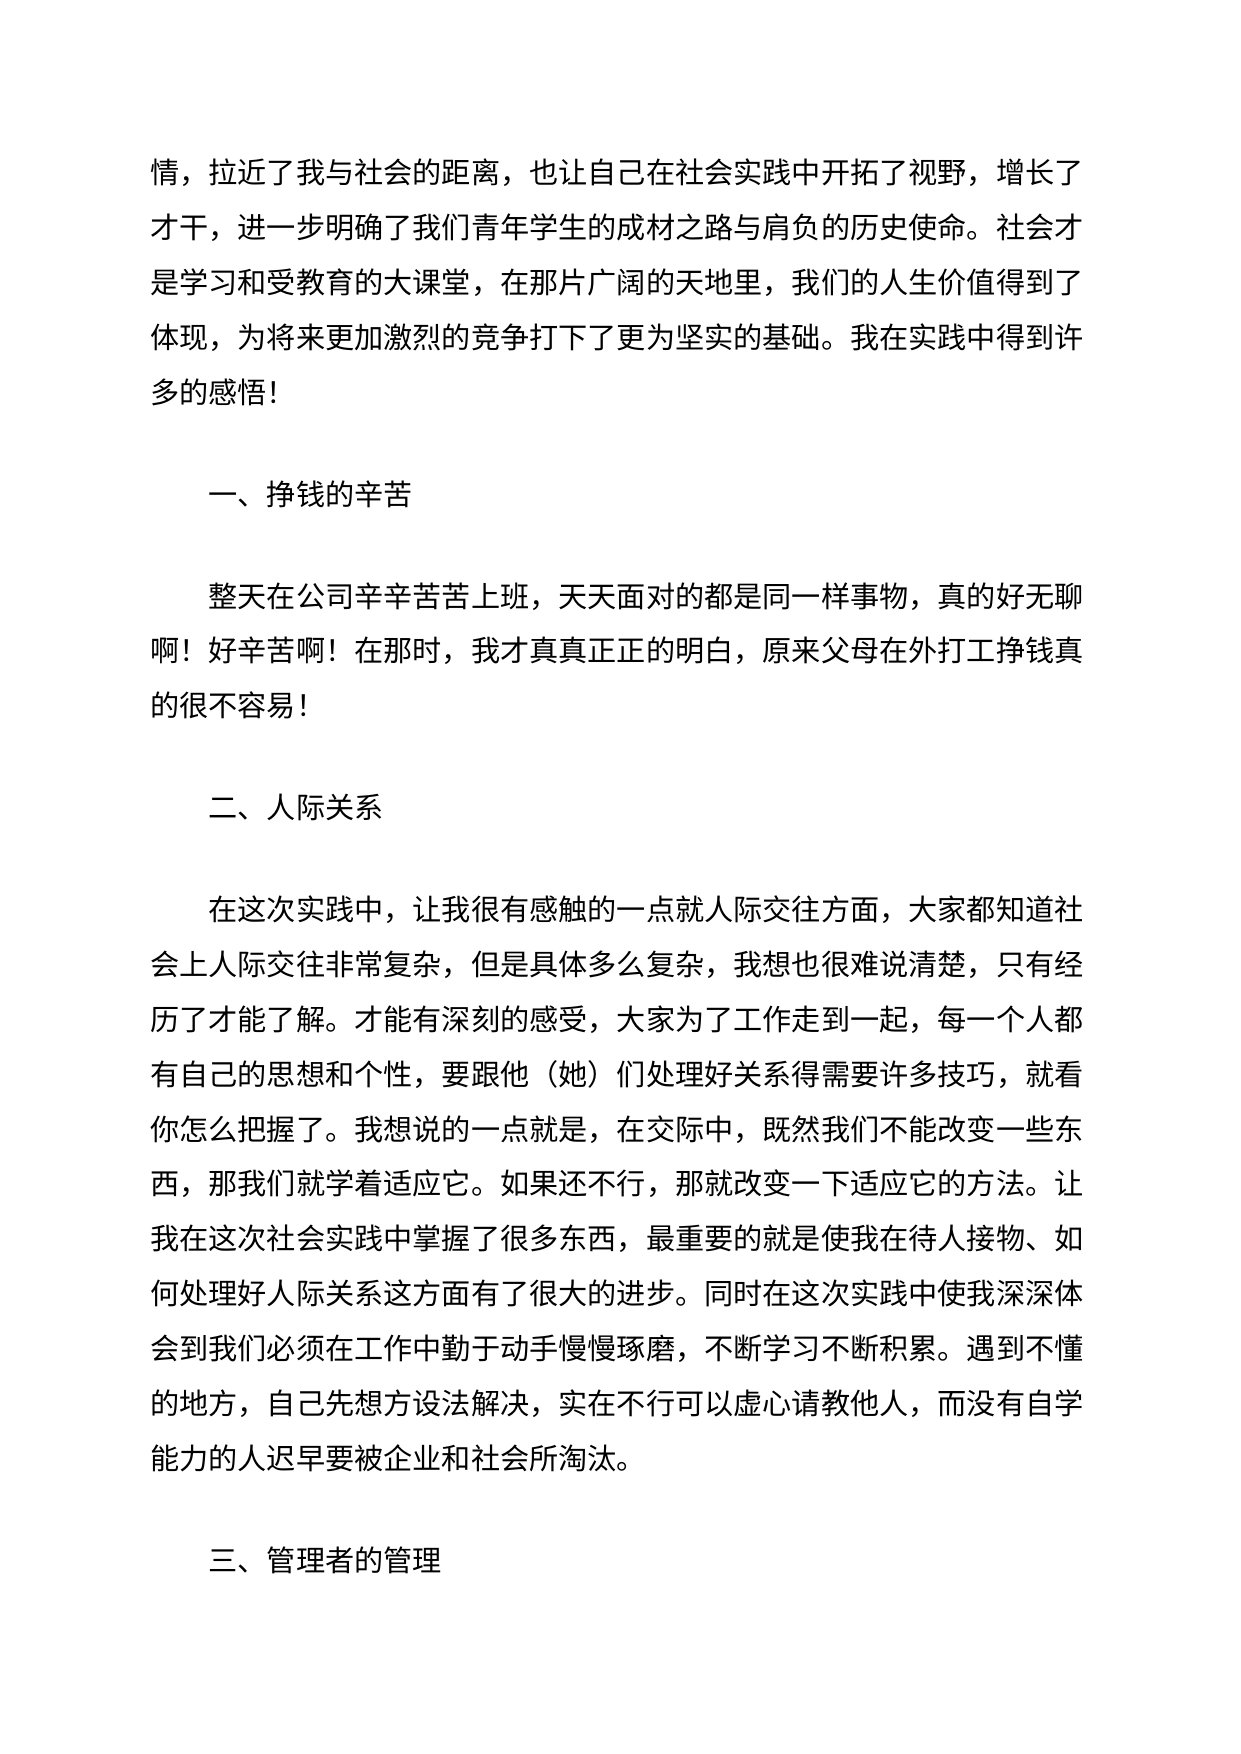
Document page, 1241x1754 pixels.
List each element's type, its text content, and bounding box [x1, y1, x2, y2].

text 整天在公司辛辛苦苦上班，天天面对的都是同一样事物，真的好无聊啊！好辛苦啊！在那时，我才真真正正的明白，原来父母在外打工挣钱真的很不容易！ [150, 573, 1090, 725]
text 二、人际关系 [150, 785, 1090, 827]
text 一、挣钱的辛苦 [150, 471, 1090, 514]
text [150, 150, 1090, 412]
text 三、管理者的管理 [150, 1537, 1090, 1579]
text 在这次实践中，让我很有感触的一点就人际交往方面，大家都知道社会上人际交往非常复杂，但是具体多么复杂，我想也很难说清楚，只有经历了才能了解。才能有深刻的感受，大家为了工作走到一起，每一个人都有自己的思想和个性，要跟他（她）们处理好关系得需要许多技巧，就看你怎么把握了。我想说的一点就是，在交际中，既然我们不能改变一些东西，那我们就学着适应它。如果还不行，那就改变一下适应它的方法。让我在这次社会实践中掌握了很多东西，最重要的就是使我在待人接物、如何处理好人际关系这方面有了很大的进步。同时在这次实践中使我深深体会到我们必须在工作中勤于动手慢慢琢磨，不断学习不断积累。遇到不懂的地方，自己先想方设法解决，实在不行可以虚心请教他人，而没有自学能力的人迟早要被企业和社会所淘汰。 [150, 886, 1090, 1478]
